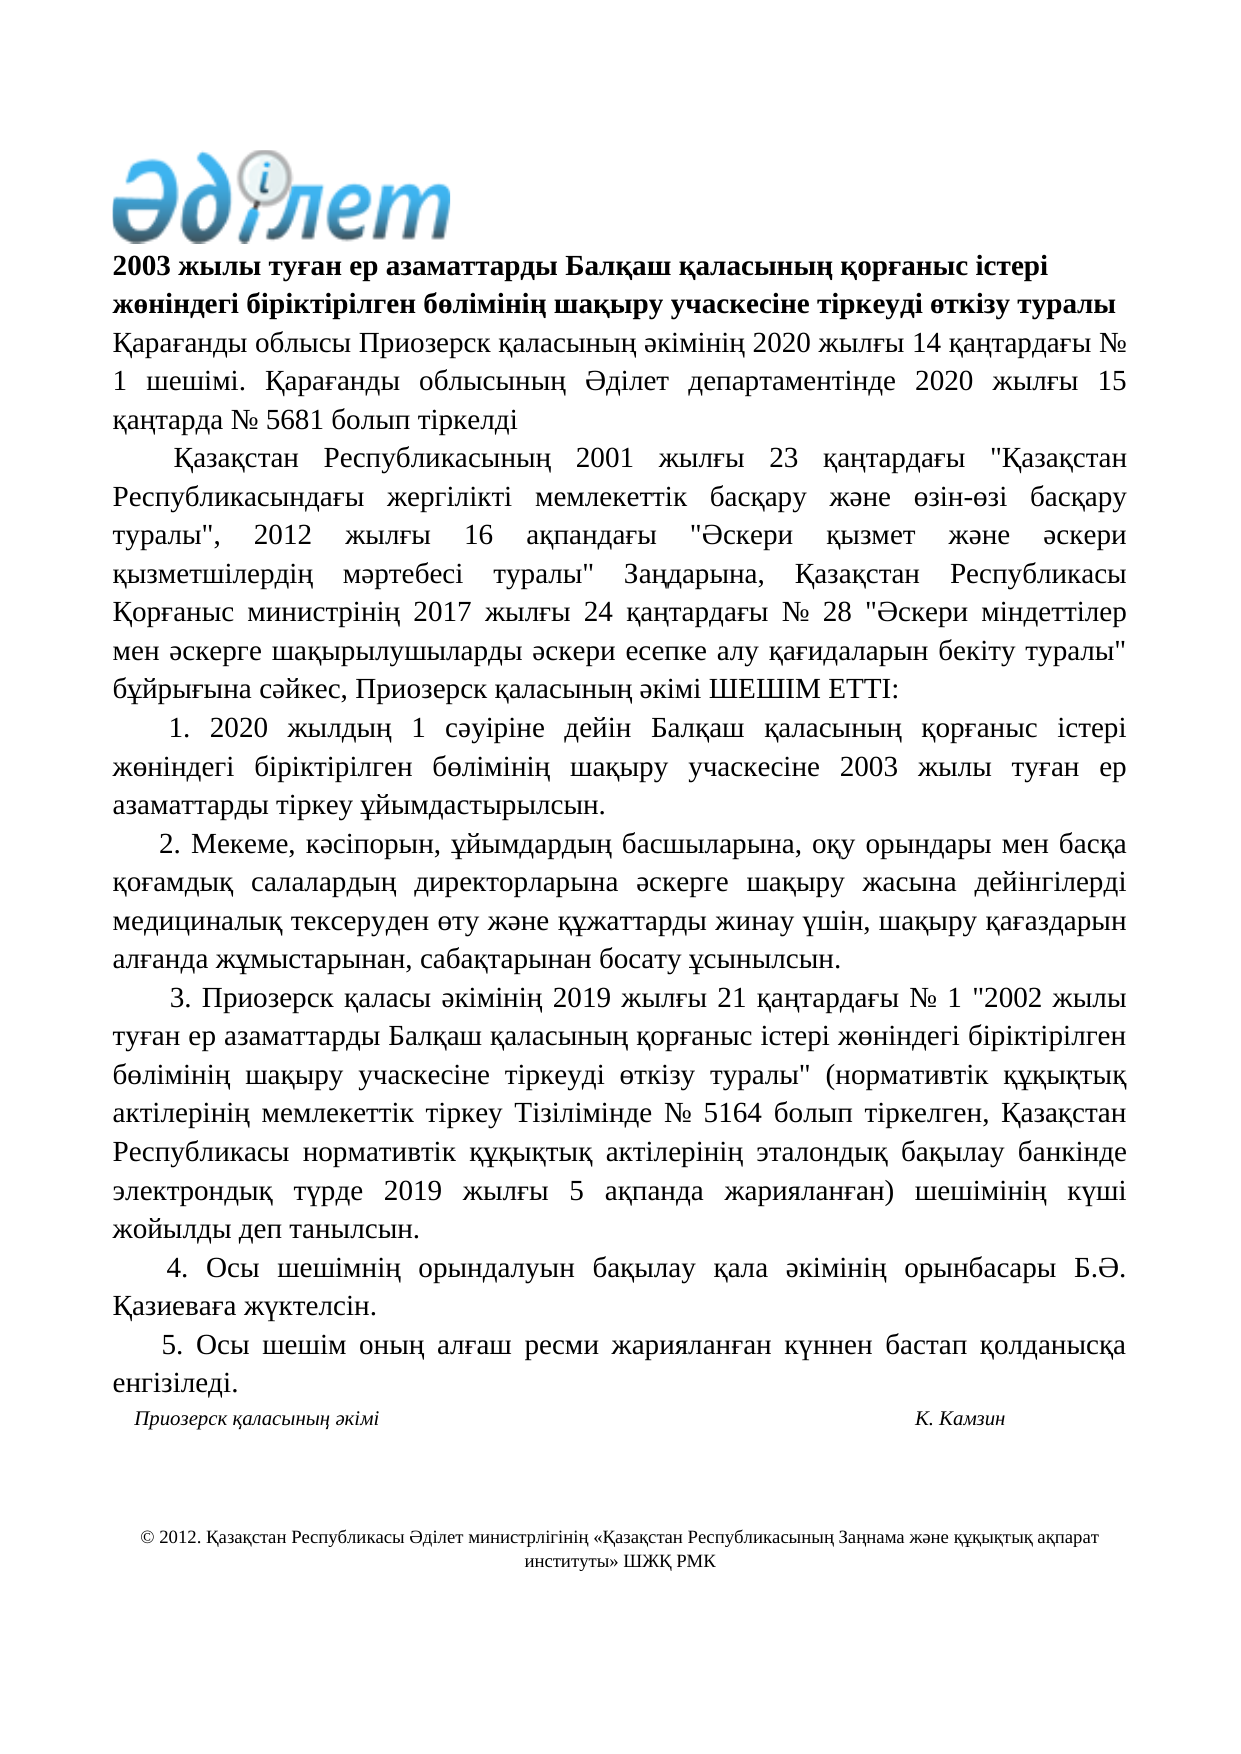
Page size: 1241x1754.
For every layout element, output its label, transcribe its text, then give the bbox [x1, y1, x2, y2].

text 1. 2020 жылдың 1 сәуіріне дейін Балқаш қаласының қорғаныс iстерi жөнiндегi бiрiктiрiлген бөлiмiнің шақыру учаскесіне 2003 жылы туған ер азаматтарды тiркеу ұйымдастырылсын. [112, 710, 1128, 821]
text 5. Осы шешiм оның алғаш ресми жарияланған күннен бастап қолданысқа енгізіледi. [112, 1327, 1128, 1399]
text © 2012. Қазақстан Республикасы Әділет министрлігінің «Қазақстан Республикасының Заңнама және құқықтық ақпарат институты» ШЖҚ РМК [112, 1526, 1128, 1572]
table_header Приозерск қаласының әкімі [101, 1404, 913, 1435]
text Қарағанды облысы Приозерск қаласының әкімінің 2020 жылғы 14 қаңтардағы № 1 шешімі. Қарағанды облысының Әділет департаментінде 2020 жылғы 15 қаңтарда № 5681 болып тіркелді [112, 325, 1128, 435]
text 2003 жылы туған ер азаматтарды Балқаш қаласының қорғаныс істері жөніндегі бiрiктiрiлген бөлiмiнің шақыру учаскесіне тiркеудi өткізу туралы [112, 248, 1128, 320]
picture [112, 150, 451, 244]
text 2. Мекеме, кәсiпорын, ұйымдардың басшыларына, оқу орындары мен басқа қоғамдық салалардың директорларына әскерге шақыру жасына дейiнгiлерді медициналық тексеруден өту және құжаттарды жинау үшiн, шақыру қағаздарын алғанда жұмыстарынан, сабақтарынан босату ұсынылсын. [112, 826, 1128, 975]
text Қазақстан Республикасының 2001 жылғы 23 қаңтардағы "Қазақстан Республикасындағы жергiлiктi мемлекеттiк басқару және өзiн-өзi басқару туралы", 2012 жылғы 16 ақпандағы "Әскери қызмет және әскери қызметшілердің мәртебесі туралы" Заңдарына, Қазақстан Республикасы Қорғаныс министрінің 2017 жылғы 24 қаңтардағы № 28 "Әскери міндеттілер мен әскерге шақырылушыларды әскери есепке алу қағидаларын бекіту туралы" бұйрығына сәйкес, Приозерск қаласының әкімі ШЕШІМ ЕТТІ: [112, 440, 1128, 705]
text 4. Осы шешiмнiң орындалуын бақылау қала әкiмiнiң орынбасары Б.Ә. Қазиеваға жүктелсiн. [112, 1250, 1128, 1322]
text 3. Приозерск қаласы әкімінің 2019 жылғы 21 қаңтардағы № 1 "2002 жылы туған ер азаматтарды Балқаш қаласының қорғаныс істері жөніндегі бiрiктiрiлген бөлiмiнің шақыру учаскесіне тiркеудi өткізу туралы" (нормативтік құқықтық актілерінің мемлекеттік тіркеу Тізілімінде № 5164 болып тіркелген, Қазақстан Республикасы нормативтік құқықтық актілерінің эталондық бақылау банкінде электрондық түрде 2019 жылғы 5 ақпанда жарияланған) шешімінің күші жойылды деп танылсын. [112, 980, 1128, 1245]
table_header К. Камзин [913, 1404, 1240, 1435]
